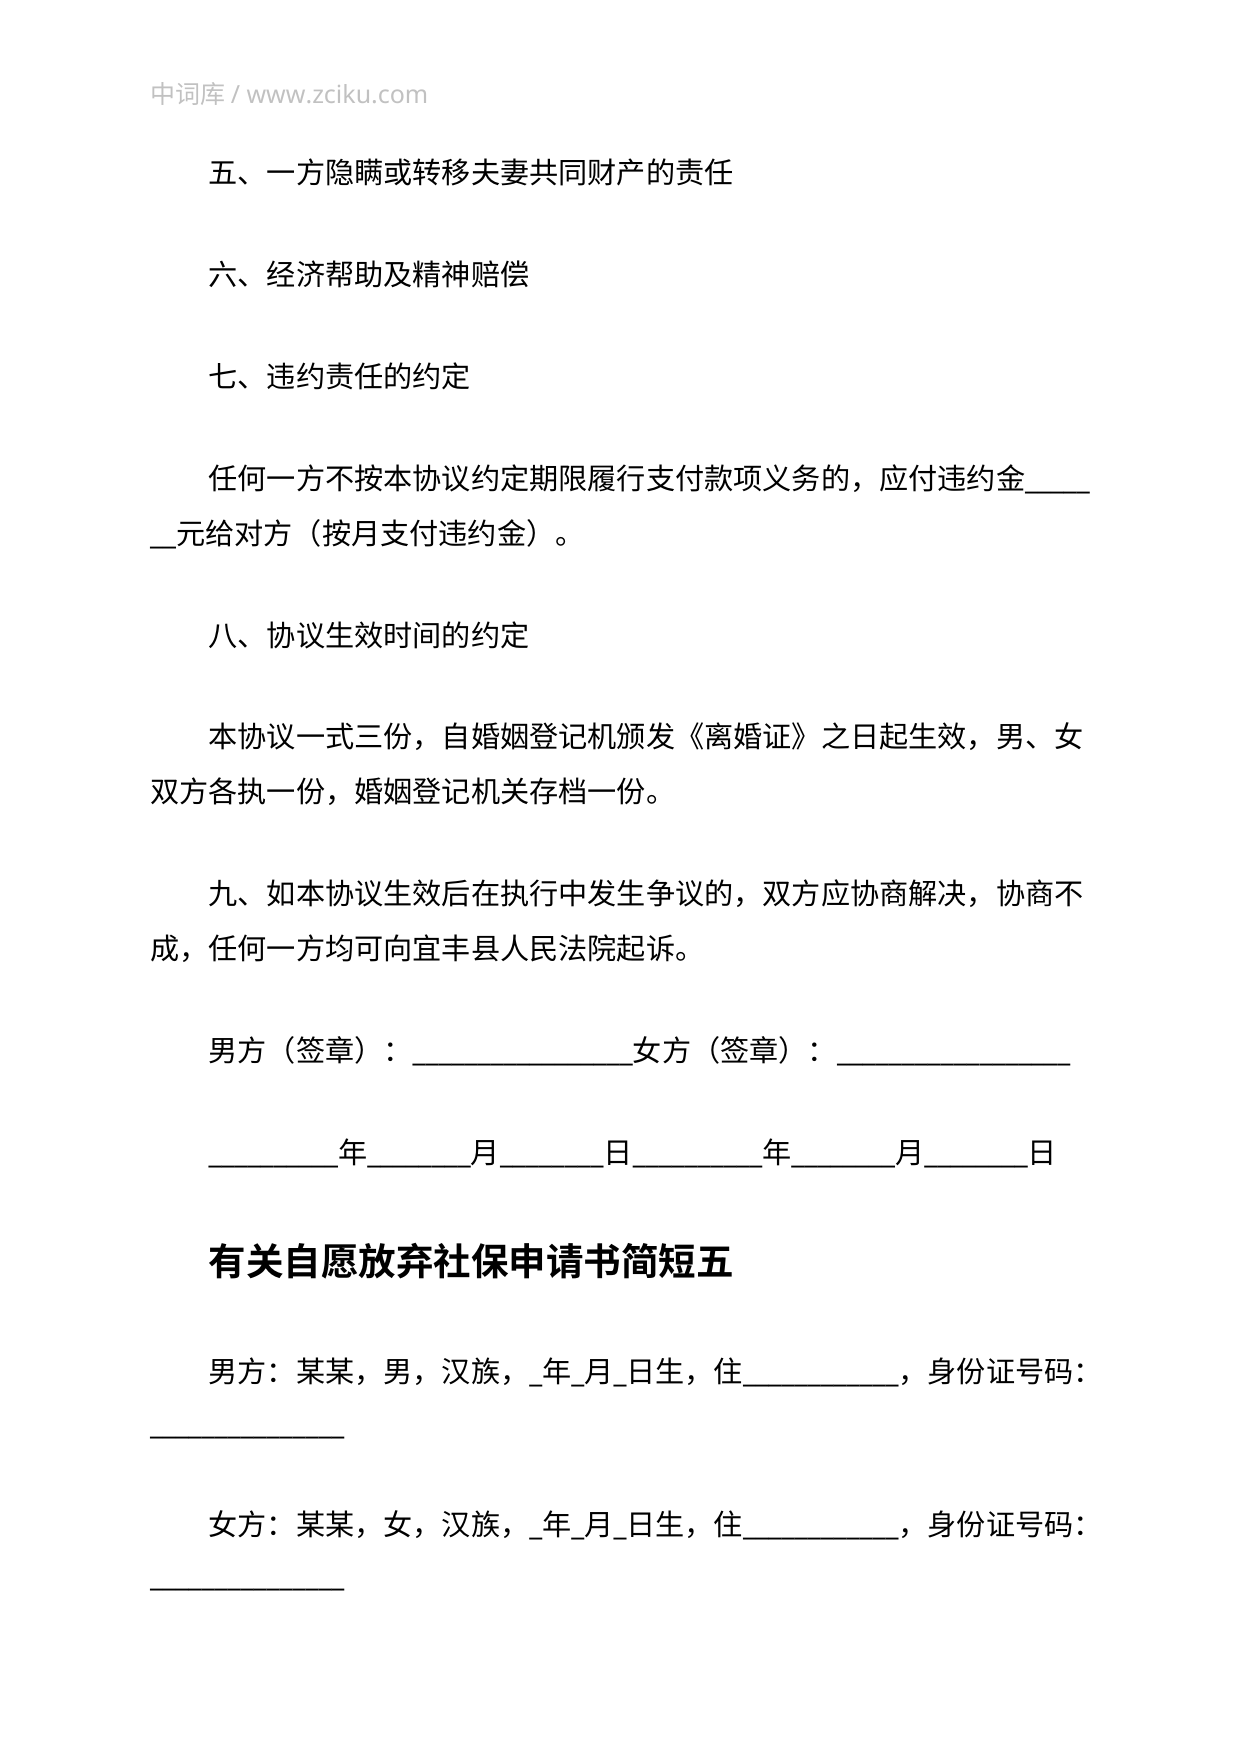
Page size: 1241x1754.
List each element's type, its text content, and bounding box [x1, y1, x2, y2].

text 男方：某某，男，汉族，_年_月_日生，住____________，身份证号码：_______________ [150, 1349, 1090, 1443]
text 九、如本协议生效后在执行中发生争议的，双方应协商解决，协商不成，任何一方均可向宜丰县人民法院起诉。 [150, 871, 1090, 968]
text 五、一方隐瞒或转移夫妻共同财产的责任 [150, 150, 1090, 192]
text 有关自愿放弃社保申请书简短五 [150, 1231, 1090, 1286]
text 男方（签章）：_________________女方（签章）：__________________ [150, 1027, 1090, 1070]
text 女方：某某，女，汉族，_年_月_日生，住____________，身份证号码：_______________ [150, 1501, 1090, 1595]
text 六、经济帮助及精神赔偿 [150, 252, 1090, 294]
text 七、违约责任的约定 [150, 353, 1090, 396]
text 八、协议生效时间的约定 [150, 612, 1090, 654]
text __________年________月________日__________年________月________日 [150, 1129, 1090, 1172]
text 任何一方不按本协议约定期限履行支付款项义务的，应付违约金_______元给对方（按月支付违约金）。 [150, 455, 1090, 553]
text 本协议一式三份，自婚姻登记机颁发《离婚证》之日起生效，男、女双方各执一份，婚姻登记机关存档一份。 [150, 714, 1090, 811]
